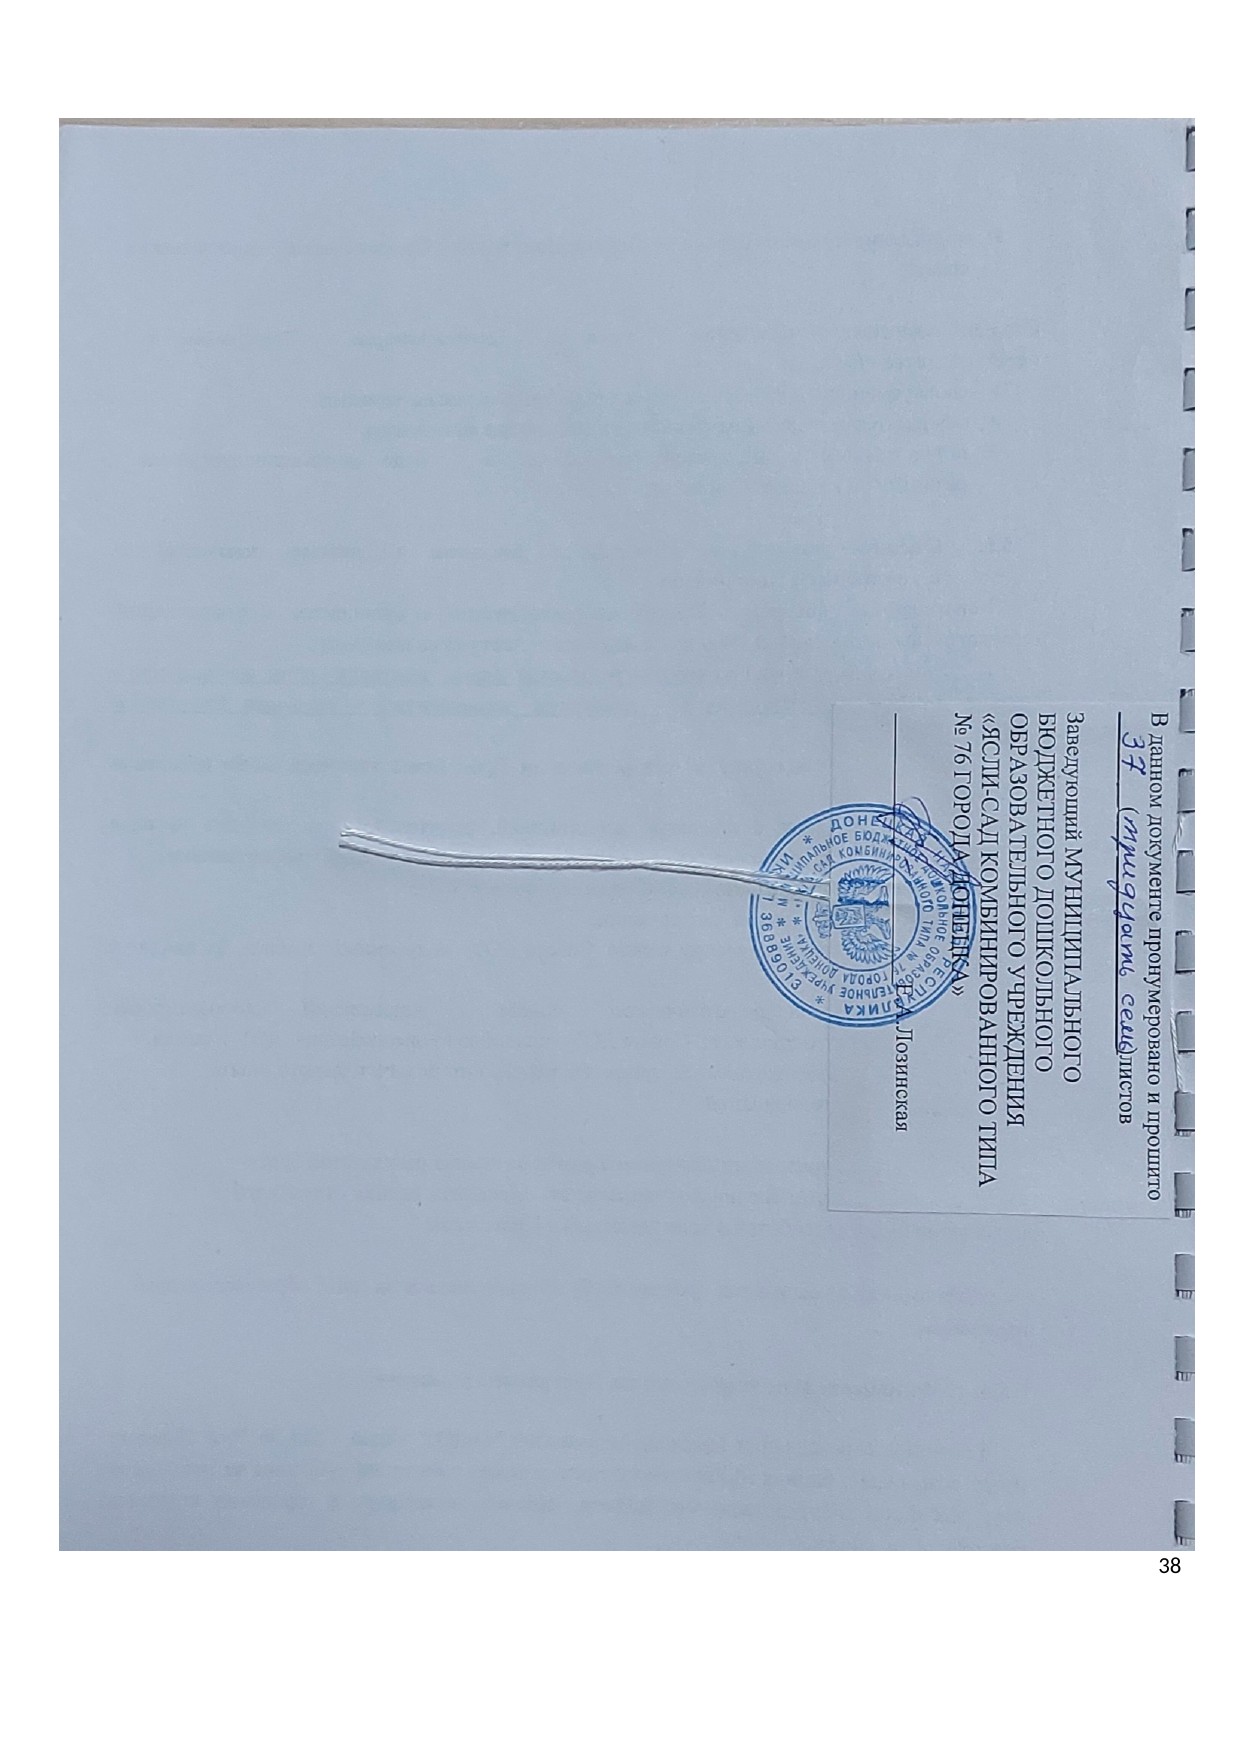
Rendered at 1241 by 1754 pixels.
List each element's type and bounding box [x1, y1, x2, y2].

picture [59, 118, 1195, 1551]
